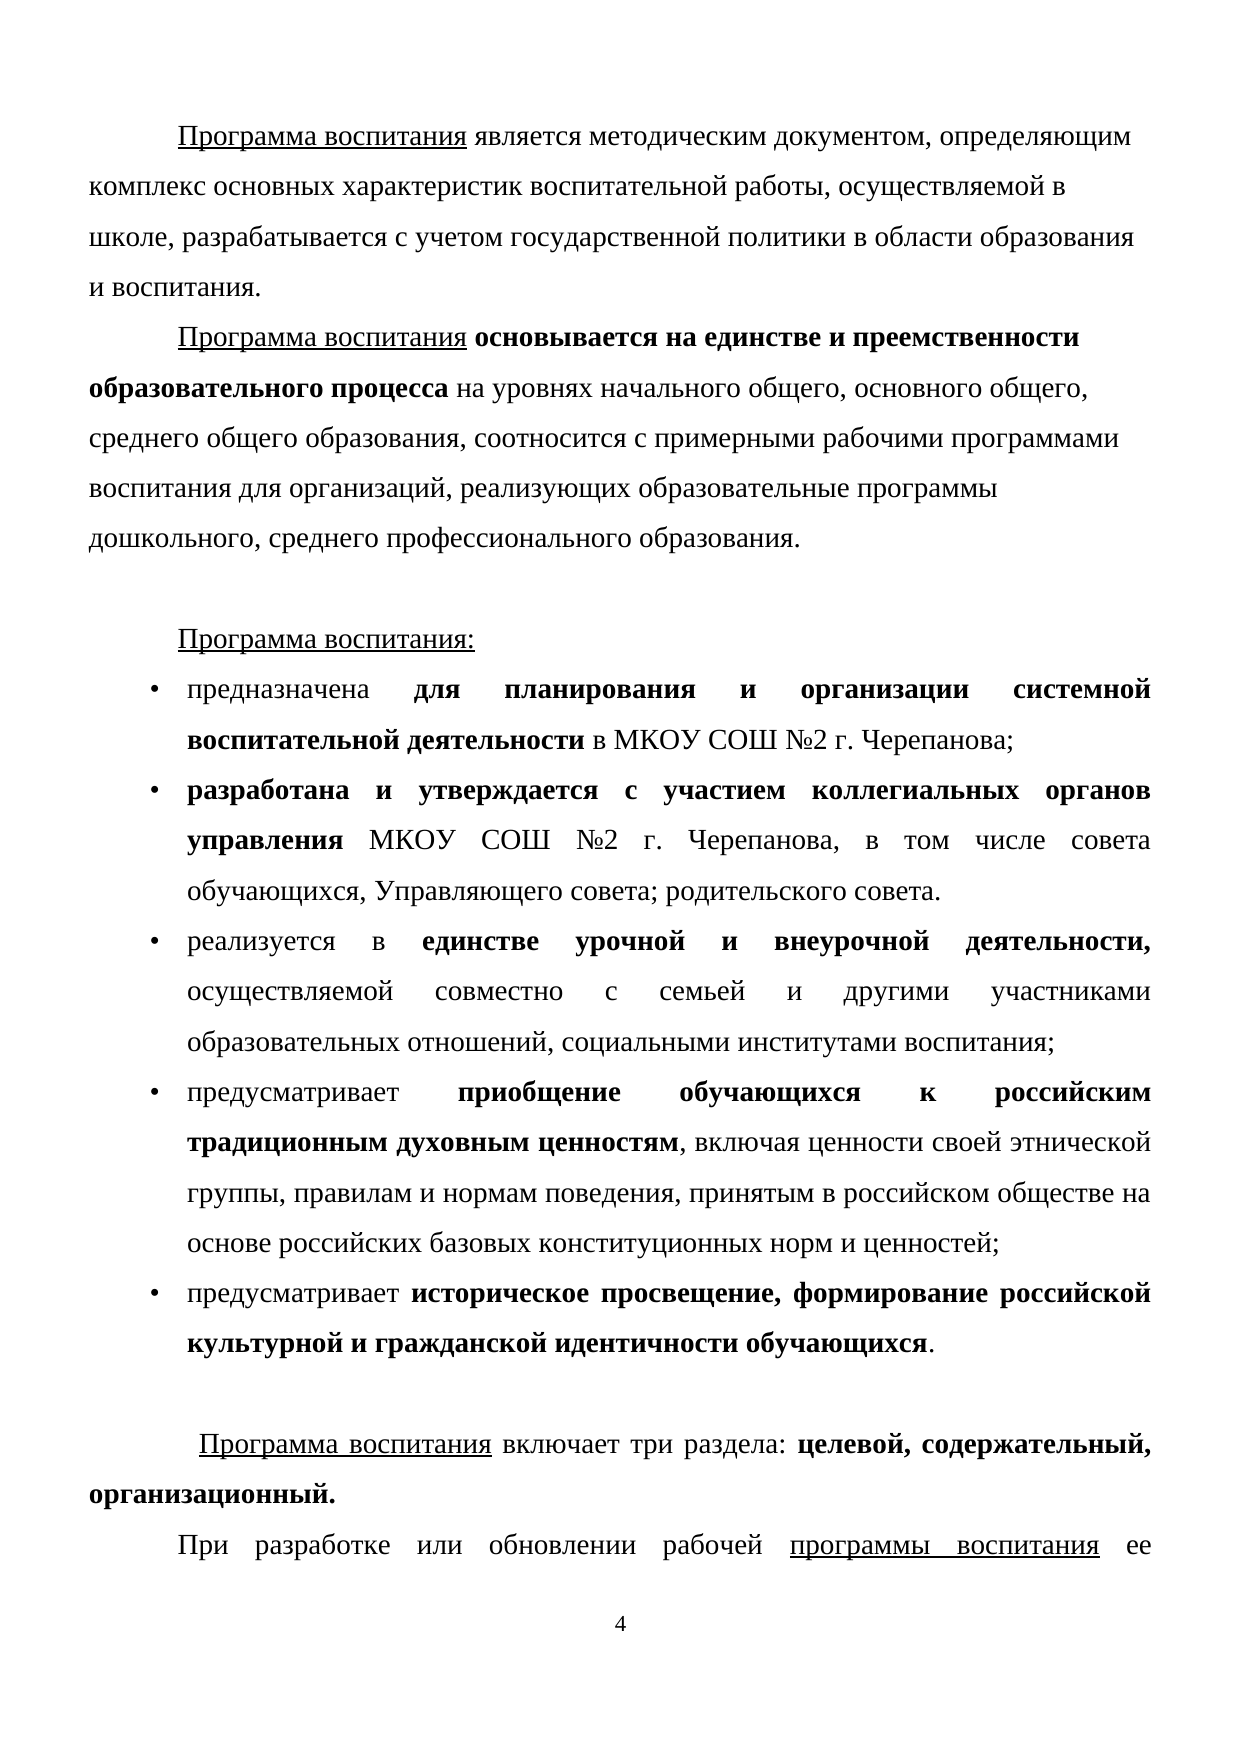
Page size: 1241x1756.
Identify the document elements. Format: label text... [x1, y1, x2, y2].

subtitle предусматривает приобщение обучающихся к российским традиционным духовным ценностям, включая ценности своей этнической группы, правилам и нормам поведения, принятым в российском обществе на основе российских базовых конституционных норм и ценностей; [149, 1074, 1152, 1258]
text Программа воспитания является методическим документом, определяющим комплекс основных характеристик воспитательной работы, осуществляемой в школе, разрабатывается с учетом государственной политики в области образования и воспитания. [89, 118, 1152, 303]
subtitle Программа воспитания: [89, 621, 1152, 655]
subtitle Программа воспитания включает три раздела: целевой, содержательный, организационный. [89, 1426, 1152, 1510]
subtitle реализуется в единстве урочной и внеурочной деятельности, осуществляемой совместно с семьей и другими участниками образовательных отношений, социальными институтами воспитания; [149, 923, 1152, 1057]
subtitle предусматривает историческое просвещение, формирование российской культурной и гражданской идентичности обучающихся. [149, 1275, 1152, 1359]
subtitle предназначена для планирования и организации системной воспитательной деятельности в МКОУ СОШ №2 г. Черепанова; [149, 672, 1152, 755]
subtitle разработана и утверждается с участием коллегиальных органов управления МКОУ СОШ №2 г. Черепанова, в том числе совета обучающихся, Управляющего совета; родительского совета. [149, 772, 1152, 906]
text Программа воспитания основывается на единстве и преемственности образовательного процесса на уровнях начального общего, основного общего, среднего общего образования, соотносится с примерными рабочими программами воспитания для организаций, реализующих образовательные программы дошкольного, среднего профессионального образования. [89, 319, 1152, 554]
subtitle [89, 1527, 1152, 1560]
